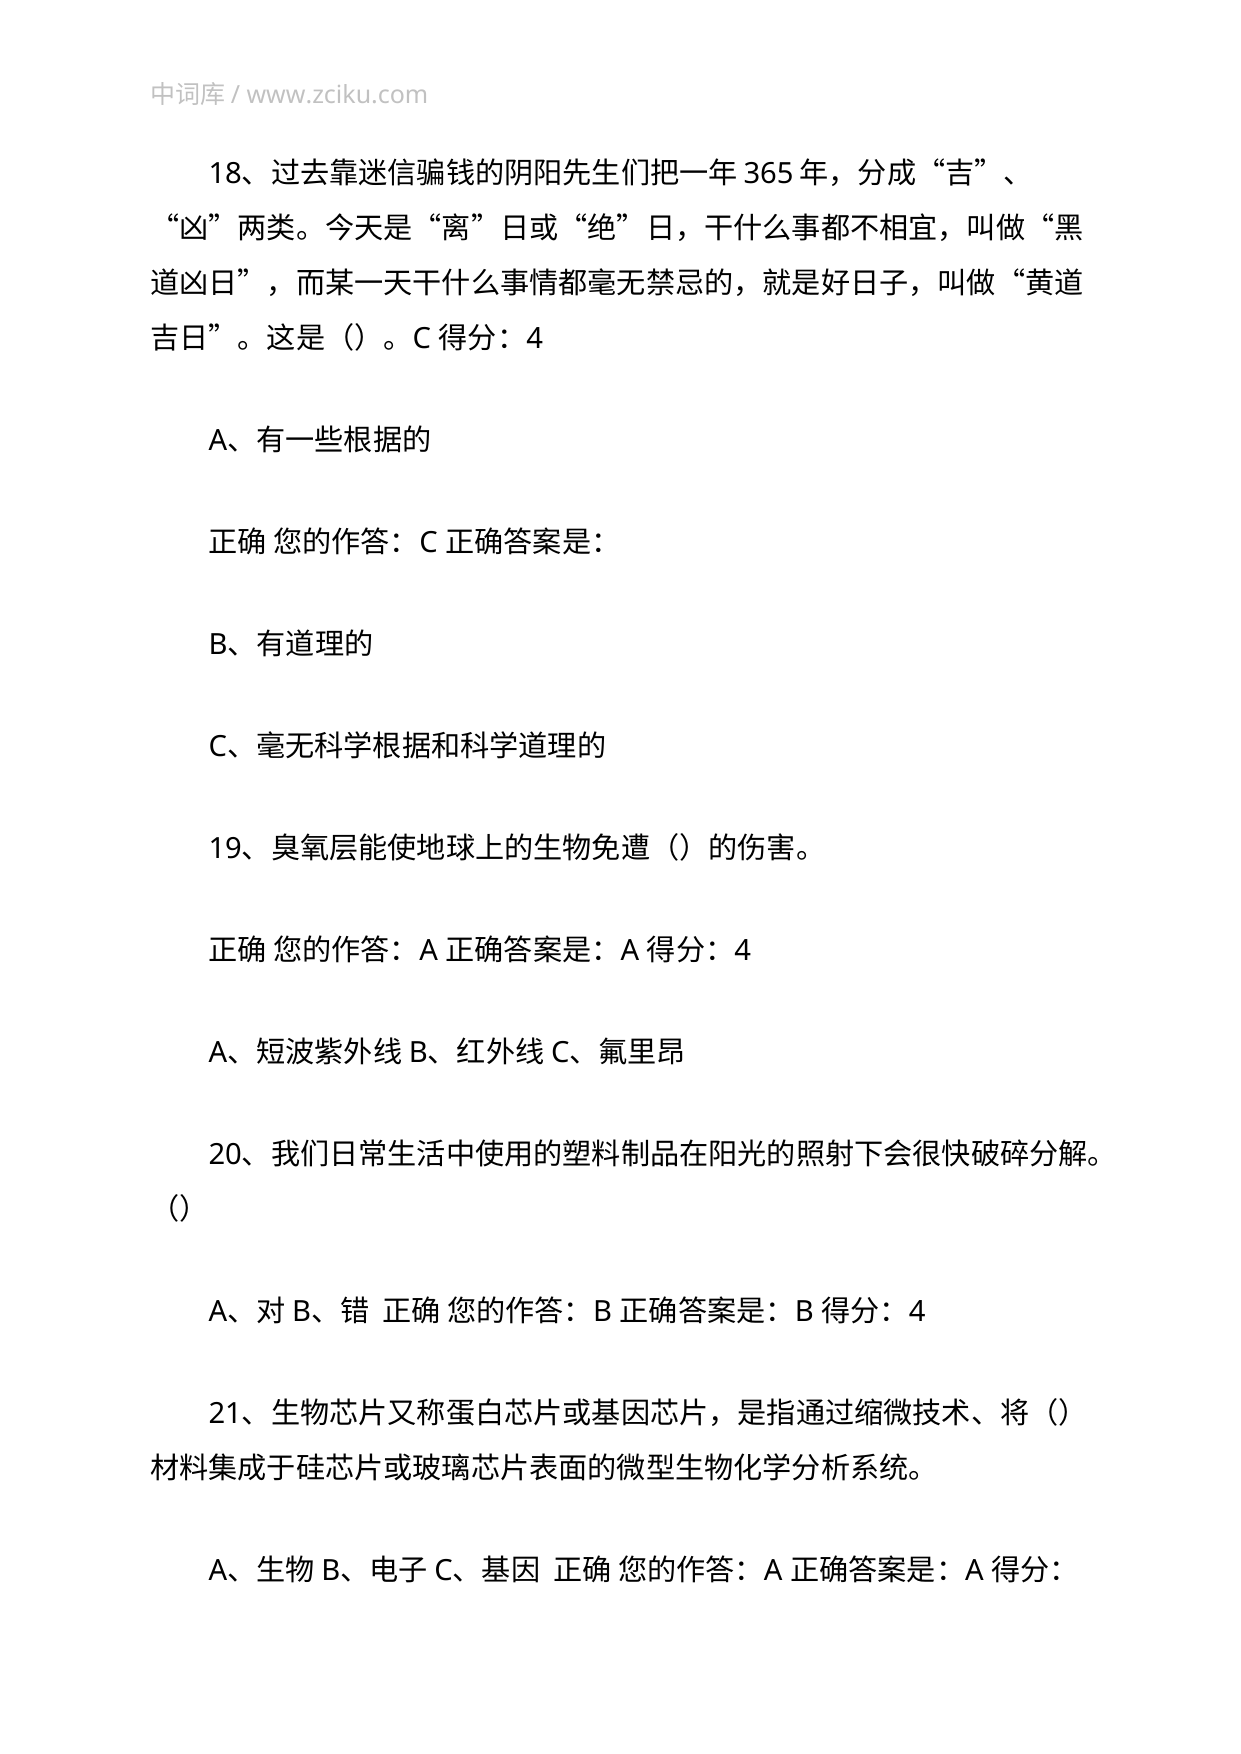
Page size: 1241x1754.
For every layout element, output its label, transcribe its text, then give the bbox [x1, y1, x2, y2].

text 18、过去靠迷信骗钱的阴阳先生们把一年365年，分成“吉”、“凶”两类。今天是“离”日或“绝”日，干什么事都不相宜，叫做“黑道凶日”，而某一天干什么事情都毫无禁忌的，就是好日子，叫做“黄道吉日”。这是（）。C 得分：4 [150, 150, 1090, 357]
text A、短波紫外线 B、红外线 C、氟里昂 [150, 1029, 1090, 1071]
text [150, 1546, 1090, 1588]
text A、对 B、错 正确 您的作答：B 正确答案是：B 得分：4 [150, 1287, 1090, 1330]
text 21、生物芯片又称蛋白芯片或基因芯片，是指通过缩微技术、将（）材料集成于硅芯片或玻璃芯片表面的微型生物化学分析系统。 [150, 1389, 1090, 1487]
text 正确 您的作答：A 正确答案是：A 得分：4 [150, 927, 1090, 969]
text B、有道理的 [150, 621, 1090, 663]
text 20、我们日常生活中使用的塑料制品在阳光的照射下会很快破碎分解。（） [150, 1131, 1090, 1228]
text 19、臭氧层能使地球上的生物免遭（）的伤害。 [150, 825, 1090, 867]
text A、有一些根据的 [150, 417, 1090, 459]
text C、毫无科学根据和科学道理的 [150, 723, 1090, 765]
text 正确 您的作答：C 正确答案是： [150, 519, 1090, 561]
